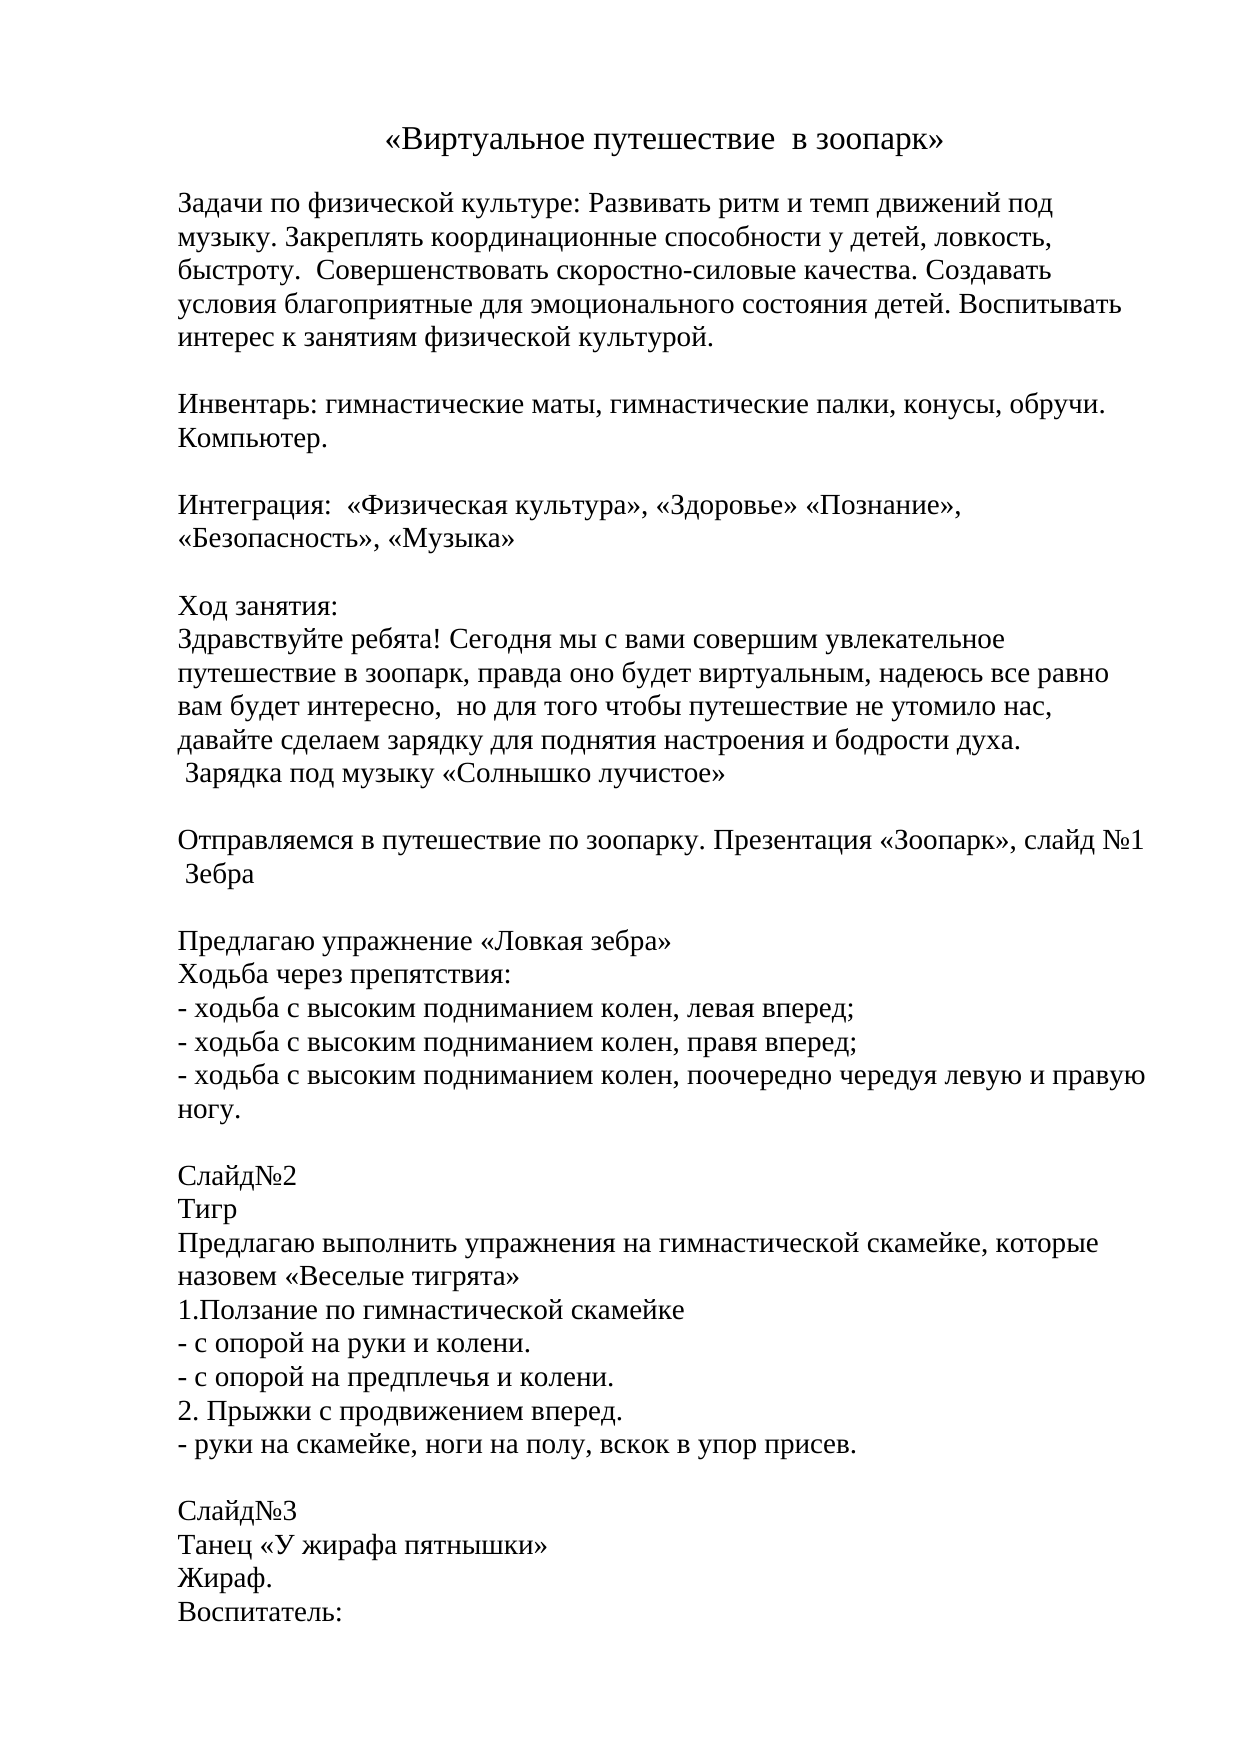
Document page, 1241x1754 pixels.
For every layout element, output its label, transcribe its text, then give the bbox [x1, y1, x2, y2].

text 1.Ползание по гимнастической скамейке [177, 1292, 1152, 1326]
text Жираф. [177, 1560, 1152, 1594]
text - ходьба с высоким подниманием колен, левая вперед; [177, 990, 1152, 1024]
text «Виртуальное путешествие в зоопарк» [177, 118, 1152, 156]
text Ход занятия: [177, 588, 1152, 621]
text Зебра [177, 856, 1152, 889]
text Здравствуйте ребята! Сегодня мы с вами совершим увлекательное путешествие в зоопарк, правда оно будет виртуальным, надеюсь все равно вам будет интересно, но для того чтобы путешествие не утомило нас, давайте сделаем зарядку для поднятия настроения и бодрости духа. [177, 621, 1152, 755]
text Слайд№3 [177, 1493, 1152, 1527]
text - с опорой на руки и колени. [177, 1326, 1152, 1359]
text Предлагаю упражнение «Ловкая зебра» [177, 923, 1152, 957]
text 2. Прыжки с продвижением вперед. [177, 1393, 1152, 1426]
text Воспитатель: [177, 1594, 1152, 1627]
text Задачи по физической культуре: Развивать ритм и темп движений под музыку. Закреплять координационные способности у детей, ловкость, быстроту. Совершенствовать скоростно-силовые качества. Создавать условия благоприятные для эмоционального состояния детей. Воспитывать интерес к занятиям физической культурой. [177, 185, 1152, 353]
text Предлагаю выполнить упражнения на гимнастической скамейке, которые назовем «Веселые тигрята» [177, 1225, 1152, 1292]
text Тигр [177, 1191, 1152, 1225]
text Интеграция: «Физическая культура», «Здоровье» «Познание», «Безопасность», «Музыка» [177, 487, 1152, 554]
text Отправляемся в путешествие по зоопарку. Презентация «Зоопарк», слайд №1 [177, 822, 1152, 856]
text Танец «У жирафа пятнышки» [177, 1527, 1152, 1560]
text - руки на скамейке, ноги на полу, вскок в упор присев. [177, 1426, 1152, 1460]
text Слайд№2 [177, 1158, 1152, 1191]
text - ходьба с высоким подниманием колен, правя вперед; [177, 1024, 1152, 1057]
text - с опорой на предплечья и колени. [177, 1359, 1152, 1393]
text Инвентарь: гимнастические маты, гимнастические палки, конусы, обручи. Компьютер. [177, 386, 1152, 453]
text - ходьба с высоким подниманием колен, поочередно чередуя левую и правую ногу. [177, 1057, 1152, 1124]
text Ходьба через препятствия: [177, 957, 1152, 990]
text Зарядка под музыку «Солнышко лучистое» [177, 755, 1152, 789]
